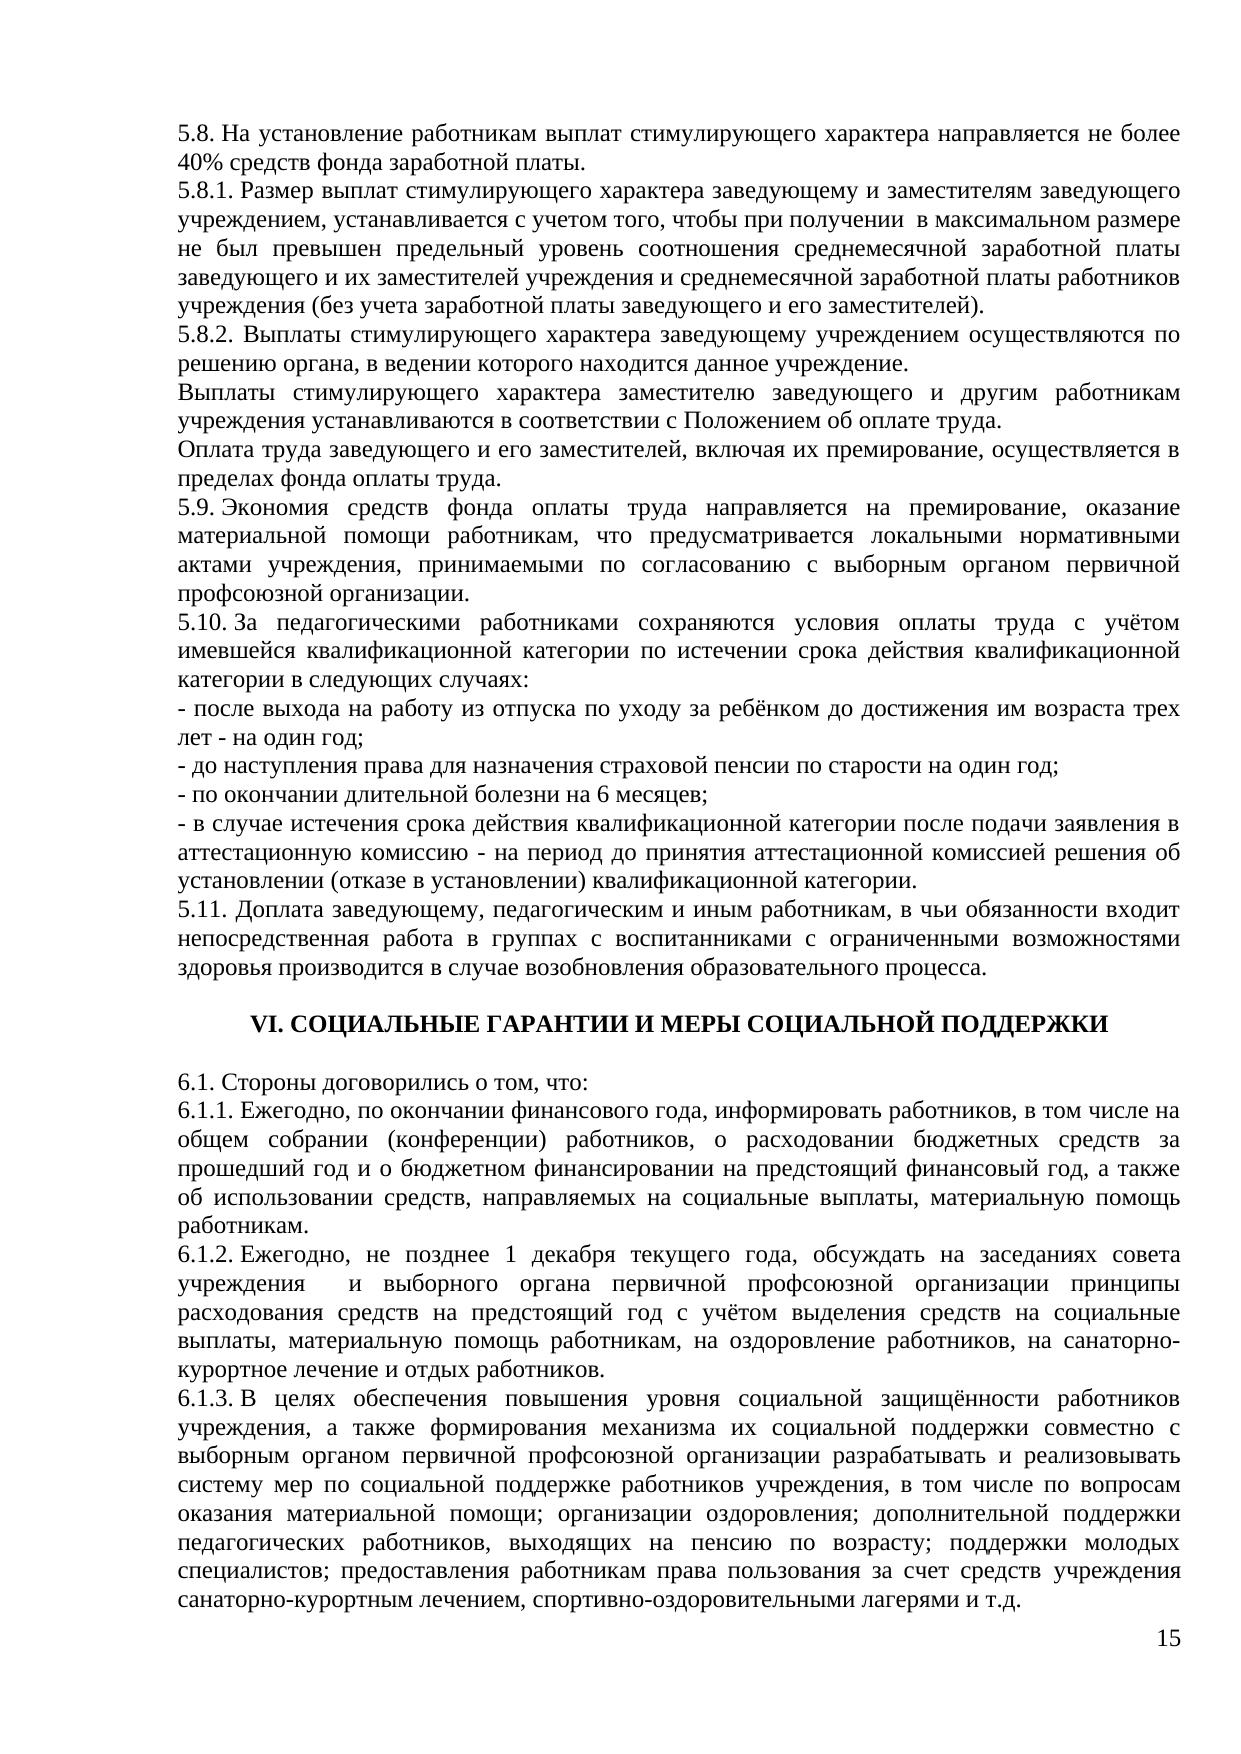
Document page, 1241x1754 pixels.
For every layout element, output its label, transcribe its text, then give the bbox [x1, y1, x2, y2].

text Оплата труда заведующего и его заместителей, включая их премирование, осуществляется в пределах фонда оплаты труда. [177, 434, 1181, 492]
text 6.1.1. Ежегодно, по окончании финансового года, информировать работников, в том числе на общем собрании (конференции) работников, о расходовании бюджетных средств за прошедший год и о бюджетном финансировании на предстоящий финансовый год, а также об использовании средств, направляемых на социальные выплаты, материальную помощь работникам. [177, 1096, 1181, 1239]
list - в случае истечения срока действия квалификационной категории после подачи заявления в аттестационную комиссию - на период до принятия аттестационной комиссией решения об установлении (отказе в установлении) квалификационной категории. [177, 808, 1181, 894]
text 6.1.2. Ежегодно, не позднее 1 декабря текущего года, обсуждать на заседаниях совета учреждения и выборного органа первичной профсоюзной организации принципы расходования средств на предстоящий год с учётом выделения средств на социальные выплаты, материальную помощь работникам, на оздоровление работников, на санаторно-курортное лечение и отдых работников. [177, 1239, 1181, 1383]
text VI. Социальные гарантии и меры социальной поддержки [177, 1009, 1181, 1038]
list - по окончании длительной болезни на 6 месяцев; [177, 779, 1181, 808]
text Выплаты стимулирующего характера заместителю заведующего и другим работникам учреждения устанавливаются в соответствии с Положением об оплате труда. [177, 377, 1181, 434]
text 5.8.2. Выплаты стимулирующего характера заведующему учреждением осуществляются по решению органа, в ведении которого находится данное учреждение. [177, 319, 1181, 377]
text 5.8. На установление работникам выплат стимулирующего характера направляется не более 40% средств фонда заработной платы. [177, 118, 1181, 176]
text 6.1. Стороны договорились о том, что: [177, 1067, 1181, 1096]
list 5.10. За педагогическими работниками сохраняются условия оплаты труда с учётом имевшейся квалификационной категории по истечении срока действия квалификационной категории в следующих случаях: [177, 607, 1181, 693]
list 5.11. Доплата заведующему, педагогическим и иным работникам, в чьи обязанности входит непосредственная работа в группах с воспитанниками с ограниченными возможностями здоровья производится в случае возобновления образовательного процесса. [177, 894, 1181, 981]
list - после выхода на работу из отпуска по уходу за ребёнком до достижения им возраста трех лет - на один год; [177, 693, 1181, 751]
text 5.8.1. Размер выплат стимулирующего характера заведующему и заместителям заведующего учреждением, устанавливается с учетом того, чтобы при получении в максимальном размере не был превышен предельный уровень соотношения среднемесячной заработной платы заведующего и их заместителей учреждения и среднемесячной заработной платы работников учреждения (без учета заработной платы заведующего и его заместителей). [177, 176, 1181, 319]
text 6.1.3. В целях обеспечения повышения уровня социальной защищённости работников учреждения, а также формирования механизма их социальной поддержки совместно с выборным органом первичной профсоюзной организации разрабатывать и реализовывать систему мер по социальной поддержке работников учреждения, в том числе по вопросам оказания материальной помощи; организации оздоровления; дополнительной поддержки педагогических работников, выходящих на пенсию по возрасту; поддержки молодых специалистов; предоставления работникам права пользования за счет средств учреждения санаторно-курортным лечением, спортивно-оздоровительными лагерями и т.д. [177, 1383, 1181, 1613]
list 5.9. Экономия средств фонда оплаты труда направляется на премирование, оказание материальной помощи работникам, что предусматривается локальными нормативными актами учреждения, принимаемыми по согласованию с выборным органом первичной профсоюзной организации. [177, 492, 1181, 607]
list - до наступления права для назначения страховой пенсии по старости на один год; [177, 751, 1181, 779]
